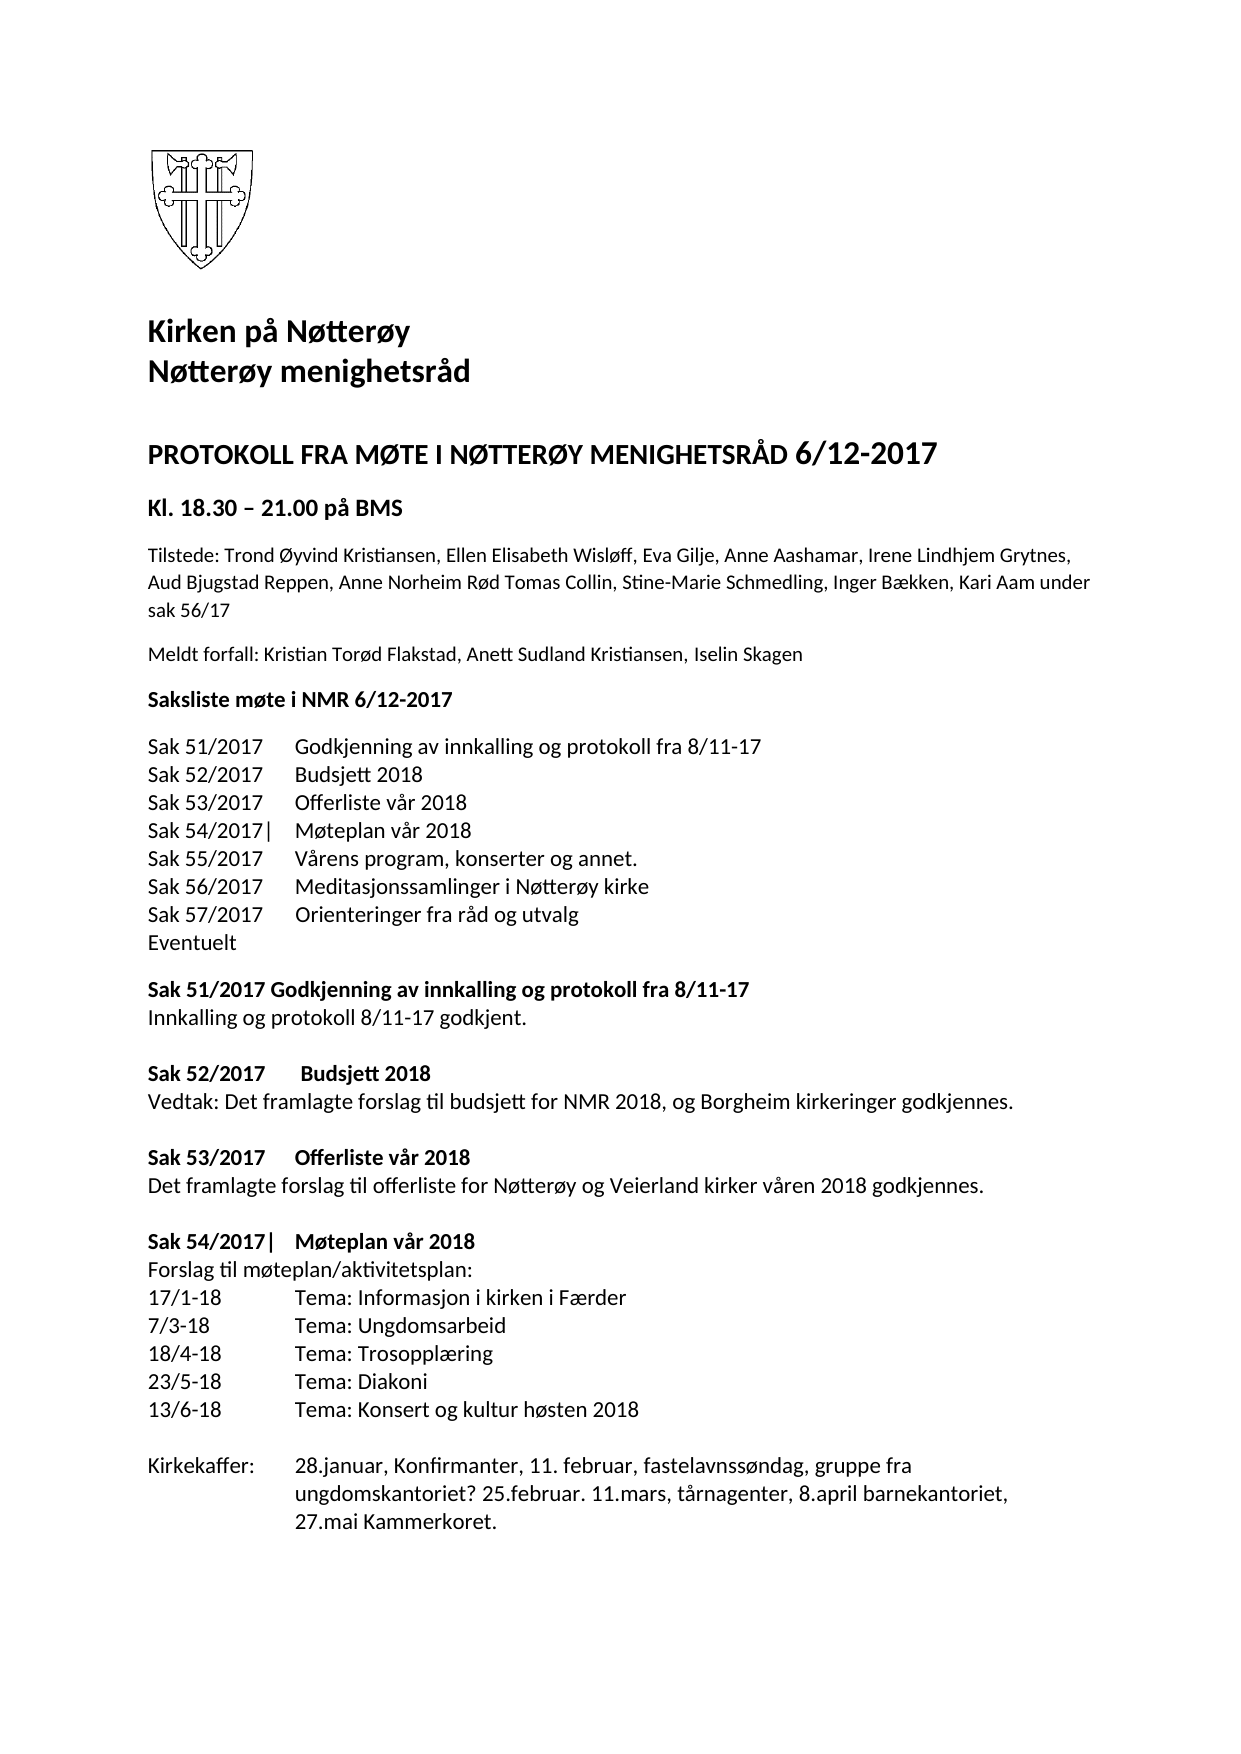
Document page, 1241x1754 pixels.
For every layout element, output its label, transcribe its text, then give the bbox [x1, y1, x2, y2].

text Meldt forfall: Kristian Torød Flakstad, Anett Sudland Kristiansen, Iselin Skagen [148, 641, 1093, 666]
text Sak 56/2017 Meditasjonssamlinger i Nøtterøy kirke [148, 872, 1093, 900]
text Forslag til møteplan/aktivitetsplan: [148, 1255, 1093, 1283]
text Sak 55/2017 Vårens program, konserter og annet. [148, 844, 1093, 872]
text Kirken på Nøtterøy [148, 310, 1093, 350]
text Sak 52/2017 Budsjett 2018 [148, 1059, 1093, 1087]
text Nøtterøy menighetsråd [148, 350, 1093, 391]
text Kl. 18.30 – 21.00 på BMS [148, 492, 1093, 523]
text 27.mai Kammerkoret. [294, 1507, 1093, 1535]
text 23/5-18 Tema: Diakoni [148, 1367, 1093, 1395]
text Tilstede: Trond Øyvind Kristiansen, Ellen Elisabeth Wisløff, Eva Gilje, Anne Aashamar, Irene Lindhjem Grytnes, Aud Bjugstad Reppen, Anne Norheim Rød Tomas Collin, Stine-Marie Schmedling, Inger Bækken, Kari Aam under sak 56/17 [148, 542, 1093, 622]
text 17/1-18 Tema: Informasjon i kirken i Færder [148, 1283, 1093, 1311]
text PROTOKOLL FRA MØTE I NØTTERØY MENIGHETSRÅD 6/12-2017 [148, 432, 1093, 473]
text Sak 52/2017 Budsjett 2018 [148, 760, 1093, 788]
text 7/3-18 Tema: Ungdomsarbeid [148, 1311, 1093, 1339]
text Saksliste møte i NMR 6/12-2017 [148, 685, 1093, 713]
text 13/6-18 Tema: Konsert og kultur høsten 2018 [148, 1395, 1093, 1423]
text Kirkekaffer: 28.januar, Konfirmanter, 11. februar, fastelavnssøndag, gruppe fra ungdomskantoriet? 25.februar. 11.mars, tårnagenter, 8.april barnekantoriet, [148, 1451, 1093, 1507]
text Sak 51/2017 Godkjenning av innkalling og protokoll fra 8/11-17 [148, 732, 1093, 760]
text 18/4-18 Tema: Trosopplæring [148, 1339, 1093, 1367]
text Sak 53/2017 Offerliste vår 2018 [148, 1143, 1093, 1171]
text Sak 54/2017| Møteplan vår 2018 [148, 816, 1093, 844]
text Vedtak: Det framlagte forslag til budsjett for NMR 2018, og Borgheim kirkeringer godkjennes. [148, 1087, 1093, 1115]
text Sak 54/2017| Møteplan vår 2018 [148, 1227, 1093, 1255]
text Sak 57/2017 Orienteringer fra råd og utvalg [148, 900, 1093, 928]
text Eventuelt [148, 928, 1093, 956]
text Det framlagte forslag til offerliste for Nøtterøy og Veierland kirker våren 2018 godkjennes. [148, 1171, 1093, 1199]
picture [147, 147, 257, 272]
text Sak 51/2017 Godkjenning av innkalling og protokoll fra 8/11-17 [148, 975, 1093, 1003]
text Sak 53/2017 Offerliste vår 2018 [148, 788, 1093, 816]
text Innkalling og protokoll 8/11-17 godkjent. [148, 1003, 1093, 1031]
